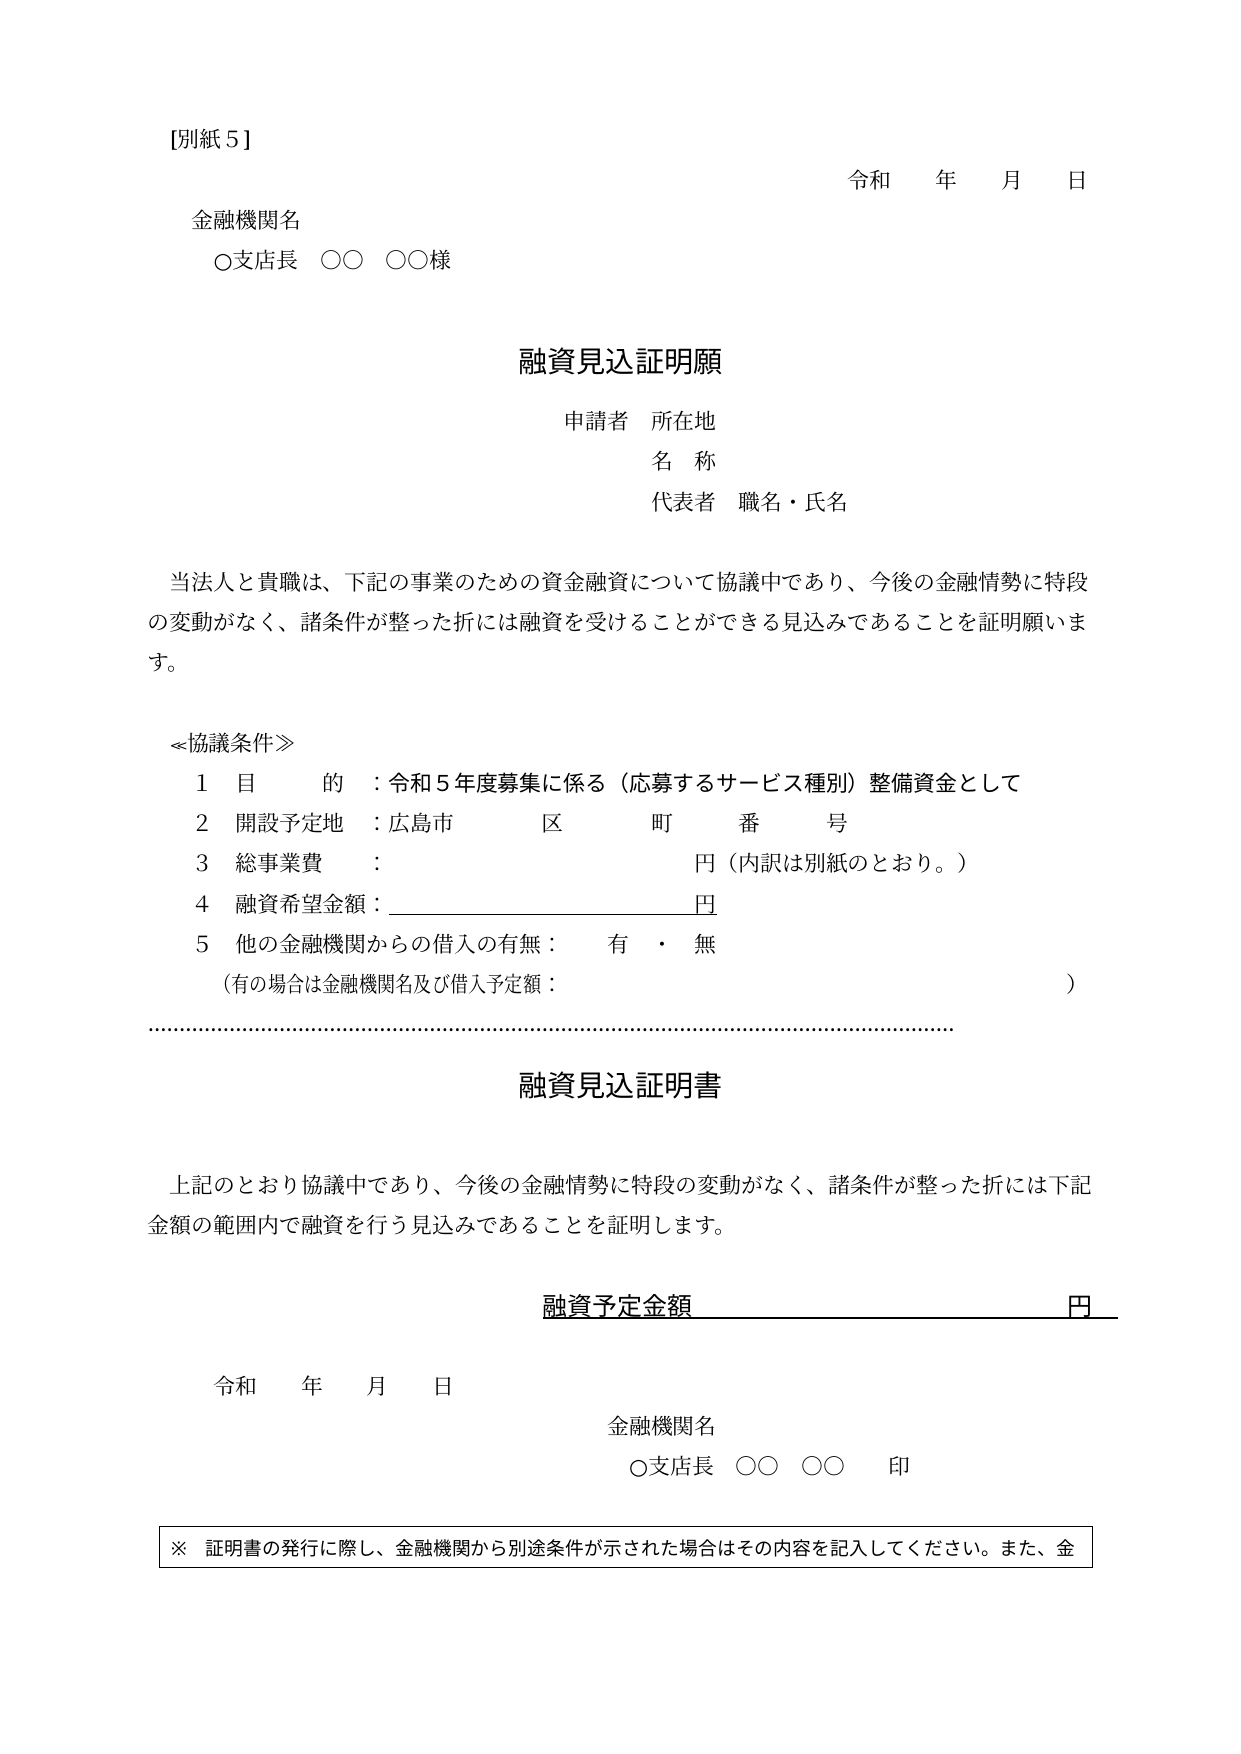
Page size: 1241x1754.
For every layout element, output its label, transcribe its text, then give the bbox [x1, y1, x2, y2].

text ○支店長 ○○ ○○ 印 [148, 1445, 1092, 1486]
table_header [160, 1527, 1092, 1567]
text ４ 融資希望金額： 円 [148, 882, 1092, 923]
text ○支店長 ○○ ○○様 [148, 239, 1092, 279]
text ………………………………………………………………………………………………………………… [148, 1003, 1092, 1043]
text 金融機関名 [148, 199, 1092, 239]
text 融資予定金額 円 [148, 1284, 1092, 1325]
text 令和 年 月 日 [148, 1365, 1092, 1405]
text ≪協議条件≫ [148, 722, 1092, 762]
text ３ 総事業費 ： 円（内訳は別紙のとおり。） [148, 842, 1092, 882]
text 代表者 職名・氏名 [148, 480, 1092, 521]
text ５ 他の金融機関からの借入の有無： 有 ・ 無 [148, 923, 1092, 963]
text 申請者 所在地 [148, 400, 1092, 440]
text ２ 開設予定地 ：広島市 区 町 番 号 [148, 802, 1092, 842]
text 名 称 [148, 440, 1092, 480]
text 当法人と貴職は、下記の事業のための資金融資について協議中であり、今後の金融情勢に特段の変動がなく、諸条件が整った折には融資を受けることができる見込みであることを証明願います。 [148, 561, 1092, 681]
text 令和 年 月 日 [148, 159, 1092, 199]
text [別紙５] [148, 118, 1092, 159]
text 上記のとおり協議中であり、今後の金融情勢に特段の変動がなく、諸条件が整った折には下記金額の範囲内で融資を行う見込みであることを証明します。 [148, 1164, 1092, 1244]
text 金融機関名 [148, 1405, 1092, 1445]
text １ 目 的 ：令和５年度募集に係る（応募するサービス種別）整備資金として [148, 762, 1092, 802]
text 融資見込証明願 [148, 319, 1092, 400]
text （有の場合は金融機関名及び借入予定額： ） [148, 963, 1092, 1003]
text 融資見込証明書 [148, 1043, 1092, 1124]
